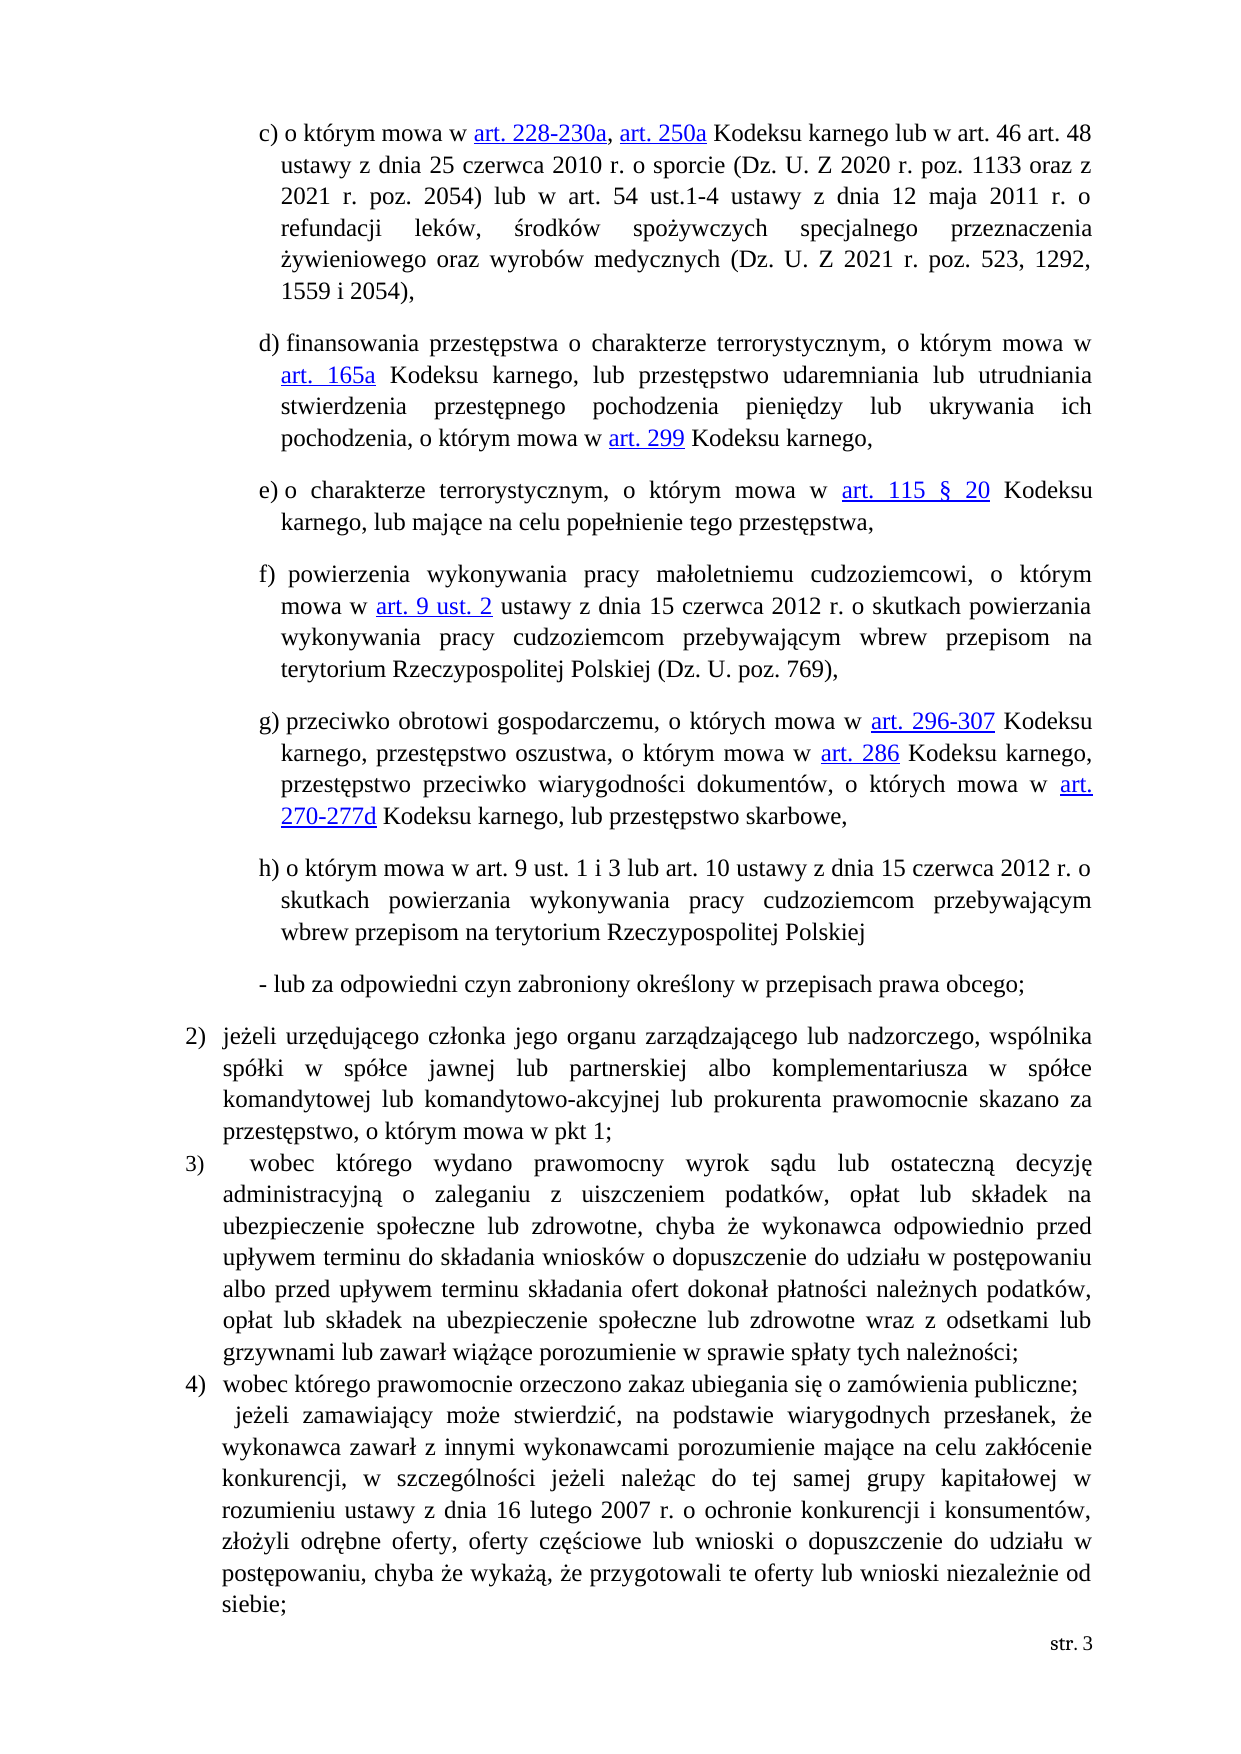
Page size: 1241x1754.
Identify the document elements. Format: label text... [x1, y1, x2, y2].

text g) przeciwko obrotowi gospodarczemu, o których mowa w art. 296-307 Kodeksu karnego, przestępstwo oszustwa, o którym mowa w art. 286 Kodeksu karnego, przestępstwo przeciwko wiarygodności dokumentów, o których mowa w art. 270-277d Kodeksu karnego, lub przestępstwo skarbowe, [259, 706, 1092, 830]
text f) powierzenia wykonywania pracy małoletniemu cudzoziemcowi, o którym mowa w art. 9 ust. 2 ustawy z dnia 15 czerwca 2012 r. o skutkach powierzania wykonywania pracy cudzoziemcom przebywającym wbrew przepisom na terytorium Rzeczypospolitej Polskiej (Dz. U. poz. 769), [259, 559, 1092, 683]
list wobec którego wydano prawomocny wyrok sądu lub ostateczną decyzję administracyjną o zaleganiu z uiszczeniem podatków, opłat lub składek na ubezpieczenie społeczne lub zdrowotne, chyba że wykonawca odpowiednio przed upływem terminu do składania wniosków o dopuszczenie do udziału w postępowaniu albo przed upływem terminu składania ofert dokonał płatności należnych podatków, opłat lub składek na ubezpieczenie społeczne lub zdrowotne wraz z odsetkami lub grzywnami lub zawarł wiążące porozumienie w sprawie spłaty tych należności; [185, 1148, 1092, 1366]
text e) o charakterze terrorystycznym, o którym mowa w art. 115 § 20 Kodeksu karnego, lub mające na celu popełnienie tego przestępstwa, [259, 475, 1092, 536]
list wobec którego prawomocnie orzeczono zakaz ubiegania się o zamówienia publiczne; [185, 1369, 1092, 1397]
text - lub za odpowiedni czyn zabroniony określony w przepisach prawa obcego; [259, 969, 1092, 998]
text d) finansowania przestępstwa o charakterze terrorystycznym, o którym mowa w art. 165a Kodeksu karnego, lub przestępstwo udaremniania lub utrudniania stwierdzenia przestępnego pochodzenia pieniędzy lub ukrywania ich pochodzenia, o którym mowa w art. 299 Kodeksu karnego, [259, 328, 1092, 452]
text jeżeli zamawiający może stwierdzić, na podstawie wiarygodnych przesłanek, że wykonawca zawarł z innymi wykonawcami porozumienie mające na celu zakłócenie konkurencji, w szczególności jeżeli należąc do tej samej grupy kapitałowej w rozumieniu ustawy z dnia 16 lutego 2007 r. o ochronie konkurencji i konsumentów, złożyli odrębne oferty, oferty częściowe lub wnioski o dopuszczenie do udziału w postępowaniu, chyba że wykażą, że przygotowali te oferty lub wnioski niezależnie od siebie; [222, 1400, 1092, 1618]
list jeżeli urzędującego członka jego organu zarządzającego lub nadzorczego, wspólnika spółki w spółce jawnej lub partnerskiej albo komplementariusza w spółce komandytowej lub komandytowo-akcyjnej lub prokurenta prawomocnie skazano za przestępstwo, o którym mowa w pkt 1; [185, 1021, 1092, 1145]
text h) o którym mowa w art. 9 ust. 1 i 3 lub art. 10 ustawy z dnia 15 czerwca 2012 r. o skutkach powierzania wykonywania pracy cudzoziemcom przebywającym wbrew przepisom na terytorium Rzeczypospolitej Polskiej [259, 853, 1092, 945]
text c) o którym mowa w art. 228-230a, art. 250a Kodeksu karnego lub w art. 46 art. 48 ustawy z dnia 25 czerwca 2010 r. o sporcie (Dz. U. Z 2020 r. poz. 1133 oraz z 2021 r. poz. 2054) lub w art. 54 ust.1-4 ustawy z dnia 12 maja 2011 r. o refundacji leków, środków spożywczych specjalnego przeznaczenia żywieniowego oraz wyrobów medycznych (Dz. U. Z 2021 r. poz. 523, 1292, 1559 i 2054), [259, 118, 1092, 305]
